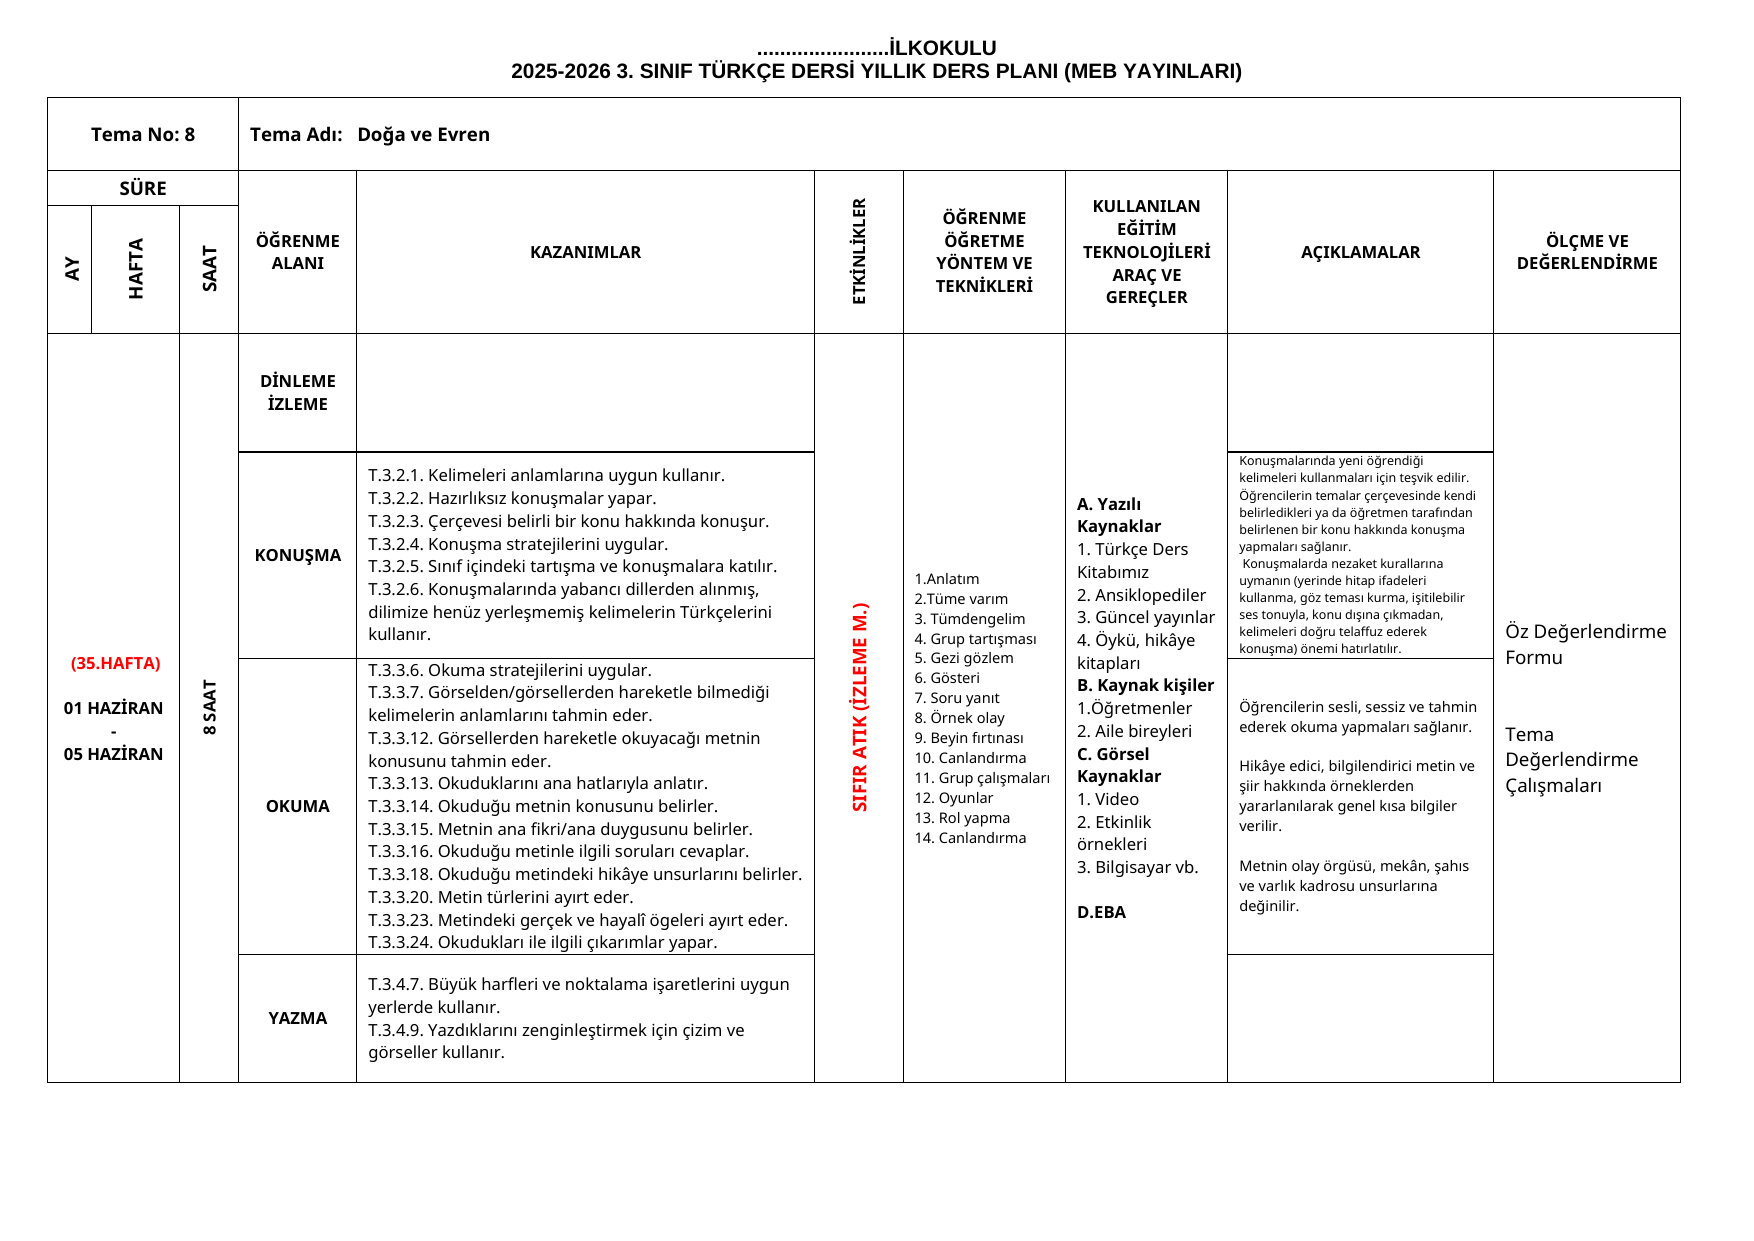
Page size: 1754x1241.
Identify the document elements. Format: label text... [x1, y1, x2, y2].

table_cell (35.HAFTA) 01 HAZİRAN - 05 HAZİRAN [48, 334, 179, 1082]
table_cell OKUMA [239, 659, 356, 954]
table_cell SAAT [180, 206, 238, 333]
table_cell Öğrencilerin sesli, sessiz ve tahmin ederek okuma yapmaları sağlanır. Hikâye edici, bilgilendirici metin ve şiir hakkında örneklerden yararlanılarak genel kısa bilgiler verilir. Metnin olay örgüsü, mekân, şahıs ve varlık kadrosu unsurlarına değinilir. [1228, 659, 1493, 954]
table_cell T.3.4.7. Büyük harfleri ve noktalama işaretlerini uygun yerlerde kullanır. T.3.4.9. Yazdıklarını zenginleştirmek için çizim ve görseller kullanır. [357, 955, 814, 1082]
table_cell ETKİNLİKLER [815, 171, 903, 333]
table_cell HAFTA [92, 206, 179, 333]
table_cell ÖĞRENME ÖĞRETME YÖNTEM VE TEKNİKLERİ [904, 171, 1065, 333]
table_cell 8 SAAT [180, 334, 238, 1082]
table_cell SÜRE [48, 171, 238, 205]
table_cell Konuşmalarında yeni öğrendiği kelimeleri kullanmaları için teşvik edilir. Öğrencilerin temalar çerçevesinde kendi belirledikleri ya da öğretmen tarafından belirlenen bir konu hakkında konuşma yapmaları sağlanır. Konuşmalarda nezaket kurallarına uymanın (yerinde hitap ifadeleri kullanma, göz teması kurma, işitilebilir ses tonuyla, konu dışına çıkmadan, kelimeleri doğru telaffuz ederek konuşma) önemi hatırlatılır. [1228, 453, 1493, 657]
table_cell YAZMA [239, 955, 356, 1082]
table_cell KONUŞMA [239, 453, 356, 657]
table_cell [1228, 334, 1493, 451]
table_cell KULLANILAN EĞİTİM TEKNOLOJİLERİ ARAÇ VE GEREÇLER [1066, 171, 1227, 333]
table_cell T.3.3.6. Okuma stratejilerini uygular. T.3.3.7. Görselden/görsellerden hareketle bilmediği kelimelerin anlamlarını tahmin eder. T.3.3.12. Görsellerden hareketle okuyacağı metnin konusunu tahmin eder. T.3.3.13. Okuduklarını ana hatlarıyla anlatır. T.3.3.14. Okuduğu metnin konusunu belirler. T.3.3.15. Metnin ana fikri/ana duygusunu belirler. T.3.3.16. Okuduğu metinle ilgili soruları cevaplar. T.3.3.18. Okuduğu metindeki hikâye unsurlarını belirler. T.3.3.20. Metin türlerini ayırt eder. T.3.3.23. Metindeki gerçek ve hayalî ögeleri ayırt eder. T.3.3.24. Okudukları ile ilgili çıkarımlar yapar. [357, 659, 814, 954]
table_cell T.3.2.1. Kelimeleri anlamlarına uygun kullanır. T.3.2.2. Hazırlıksız konuşmalar yapar. T.3.2.3. Çerçevesi belirli bir konu hakkında konuşur. T.3.2.4. Konuşma stratejilerini uygular. T.3.2.5. Sınıf içindeki tartışma ve konuşmalara katılır. T.3.2.6. Konuşmalarında yabancı dillerden alınmış, dilimize henüz yerleşmemiş kelimelerin Türkçelerini kullanır. [357, 453, 814, 657]
table_cell [1228, 955, 1493, 1082]
table_cell SIFIR ATIK (İZLEME M.) [815, 334, 903, 1082]
table_header Tema No: 8 [48, 98, 238, 169]
table_cell [357, 334, 814, 451]
table_cell Öz Değerlendirme Formu Tema Değerlendirme Çalışmaları [1494, 334, 1680, 1082]
table_cell KAZANIMLAR [357, 171, 814, 333]
table_cell ÖLÇME VE DEĞERLENDİRME [1494, 171, 1680, 333]
table_cell AÇIKLAMALAR [1228, 171, 1493, 333]
table_cell DİNLEME İZLEME [239, 334, 356, 451]
table_cell AY [48, 206, 91, 333]
table_cell ÖĞRENME ALANI [239, 171, 356, 333]
table_header Tema Adı: Doğa ve Evren [239, 98, 1680, 169]
